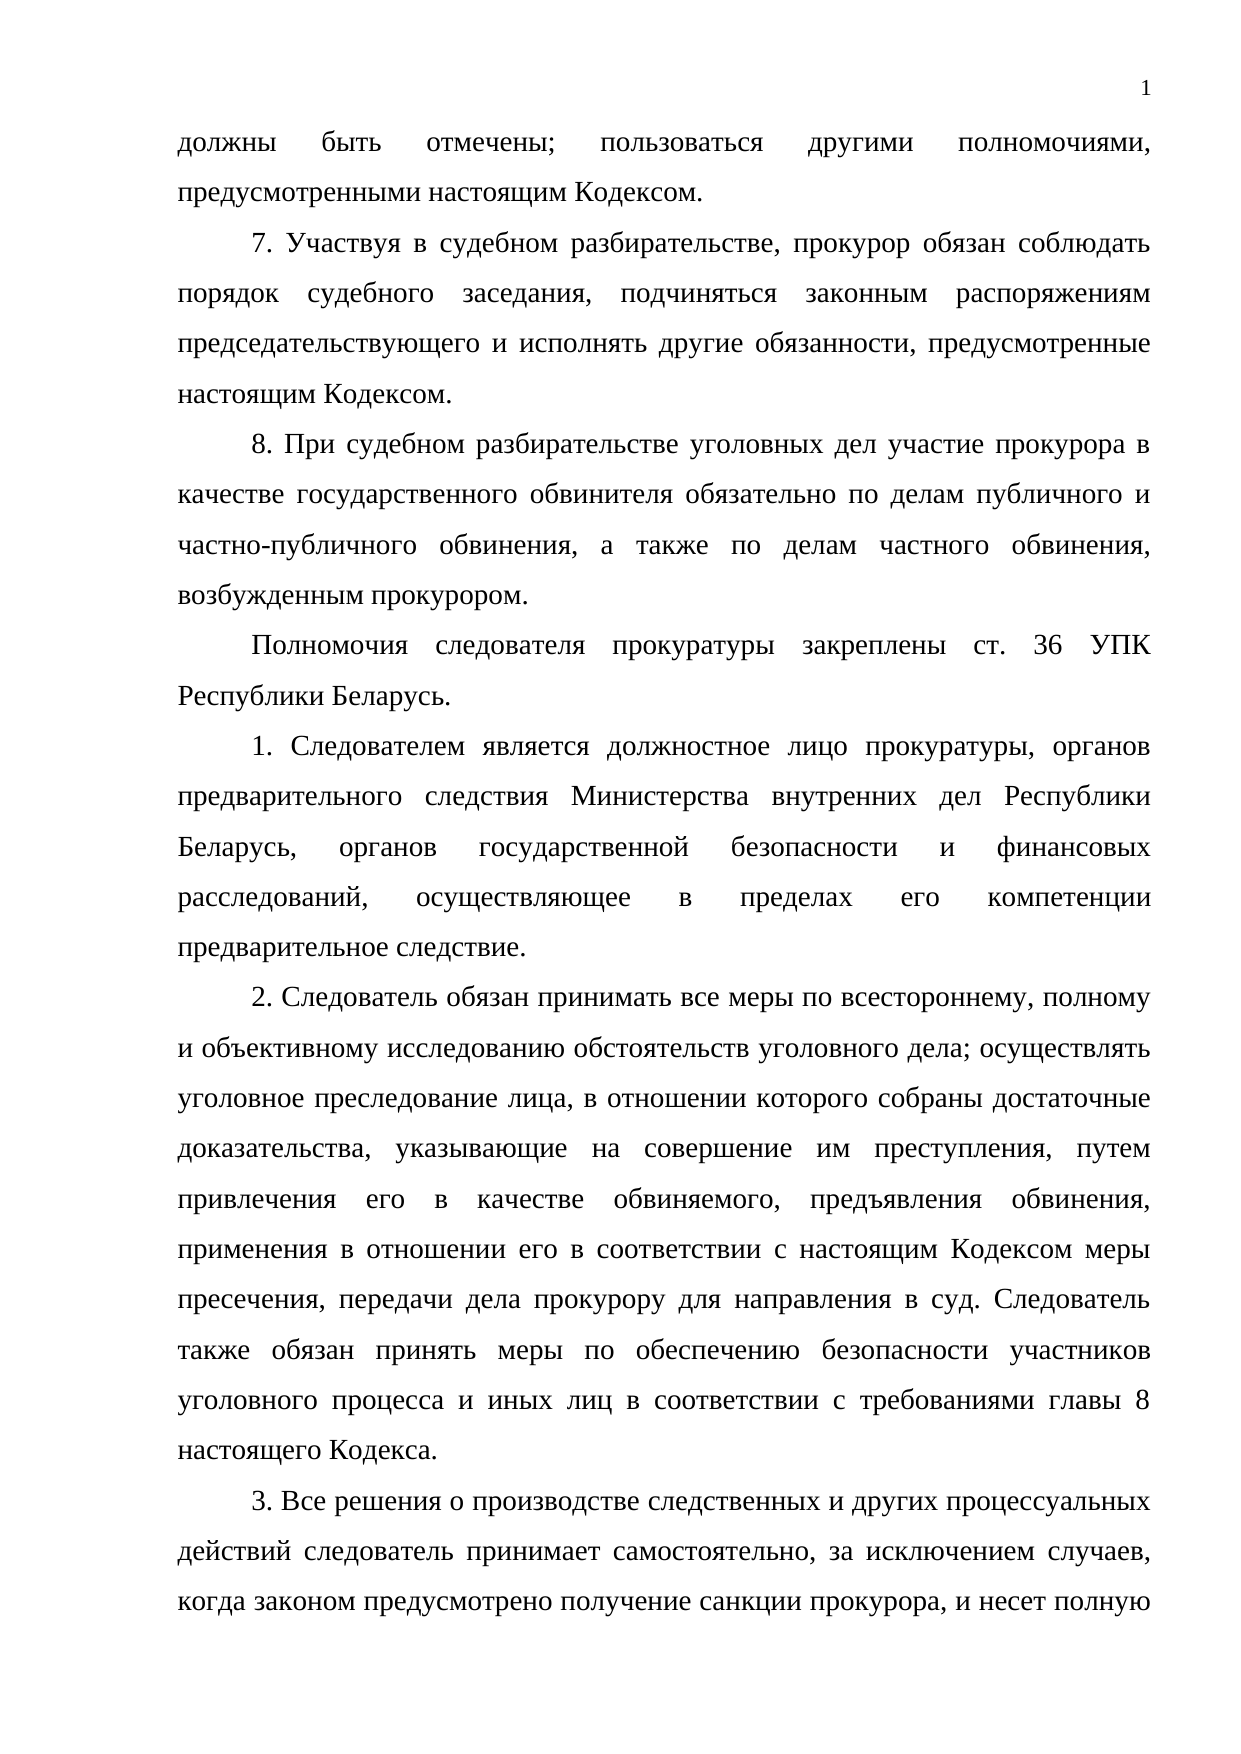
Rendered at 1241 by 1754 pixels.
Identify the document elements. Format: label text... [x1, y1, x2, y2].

text 1. Следователем является должностное лицо прокуратуры, органов предварительного следствия Министерства внутренних дел Республики Беларусь, органов государственной безопасности и финансовых расследований, осуществляющее в пределах его компетенции предварительное следствие. [177, 728, 1152, 963]
text 7. Участвуя в судебном разбирательстве, прокурор обязан соблюдать порядок судебного заседания, подчиняться законным распоряжениям председательствующего и исполнять другие обязанности, предусмотренные настоящим Кодексом. [177, 225, 1152, 409]
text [177, 124, 1152, 208]
text 2. Следователь обязан принимать все меры по всестороннему, полному и объективному исследованию обстоятельств уголовного дела; осуществлять уголовное преследование лица, в отношении которого собраны достаточные доказательства, указывающие на совершение им преступления, путем привлечения его в качестве обвиняемого, предъявления обвинения, применения в отношении его в соответствии с настоящим Кодексом меры пресечения, передачи дела прокурору для направления в суд. Следователь также обязан принять меры по обеспечению безопасности участников уголовного процесса и иных лиц в соответствии с требованиями главы 8 настоящего Кодекса. [177, 979, 1152, 1466]
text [177, 1483, 1152, 1617]
text Полномочия следователя прокуратуры закреплены ст. 36 УПК Республики Беларусь. [177, 627, 1152, 711]
text 8. При судебном разбирательстве уголовных дел участие прокурора в качестве государственного обвинителя обязательно по делам публичного и частно-публичного обвинения, а также по делам частного обвинения, возбужденным прокурором. [177, 426, 1152, 611]
